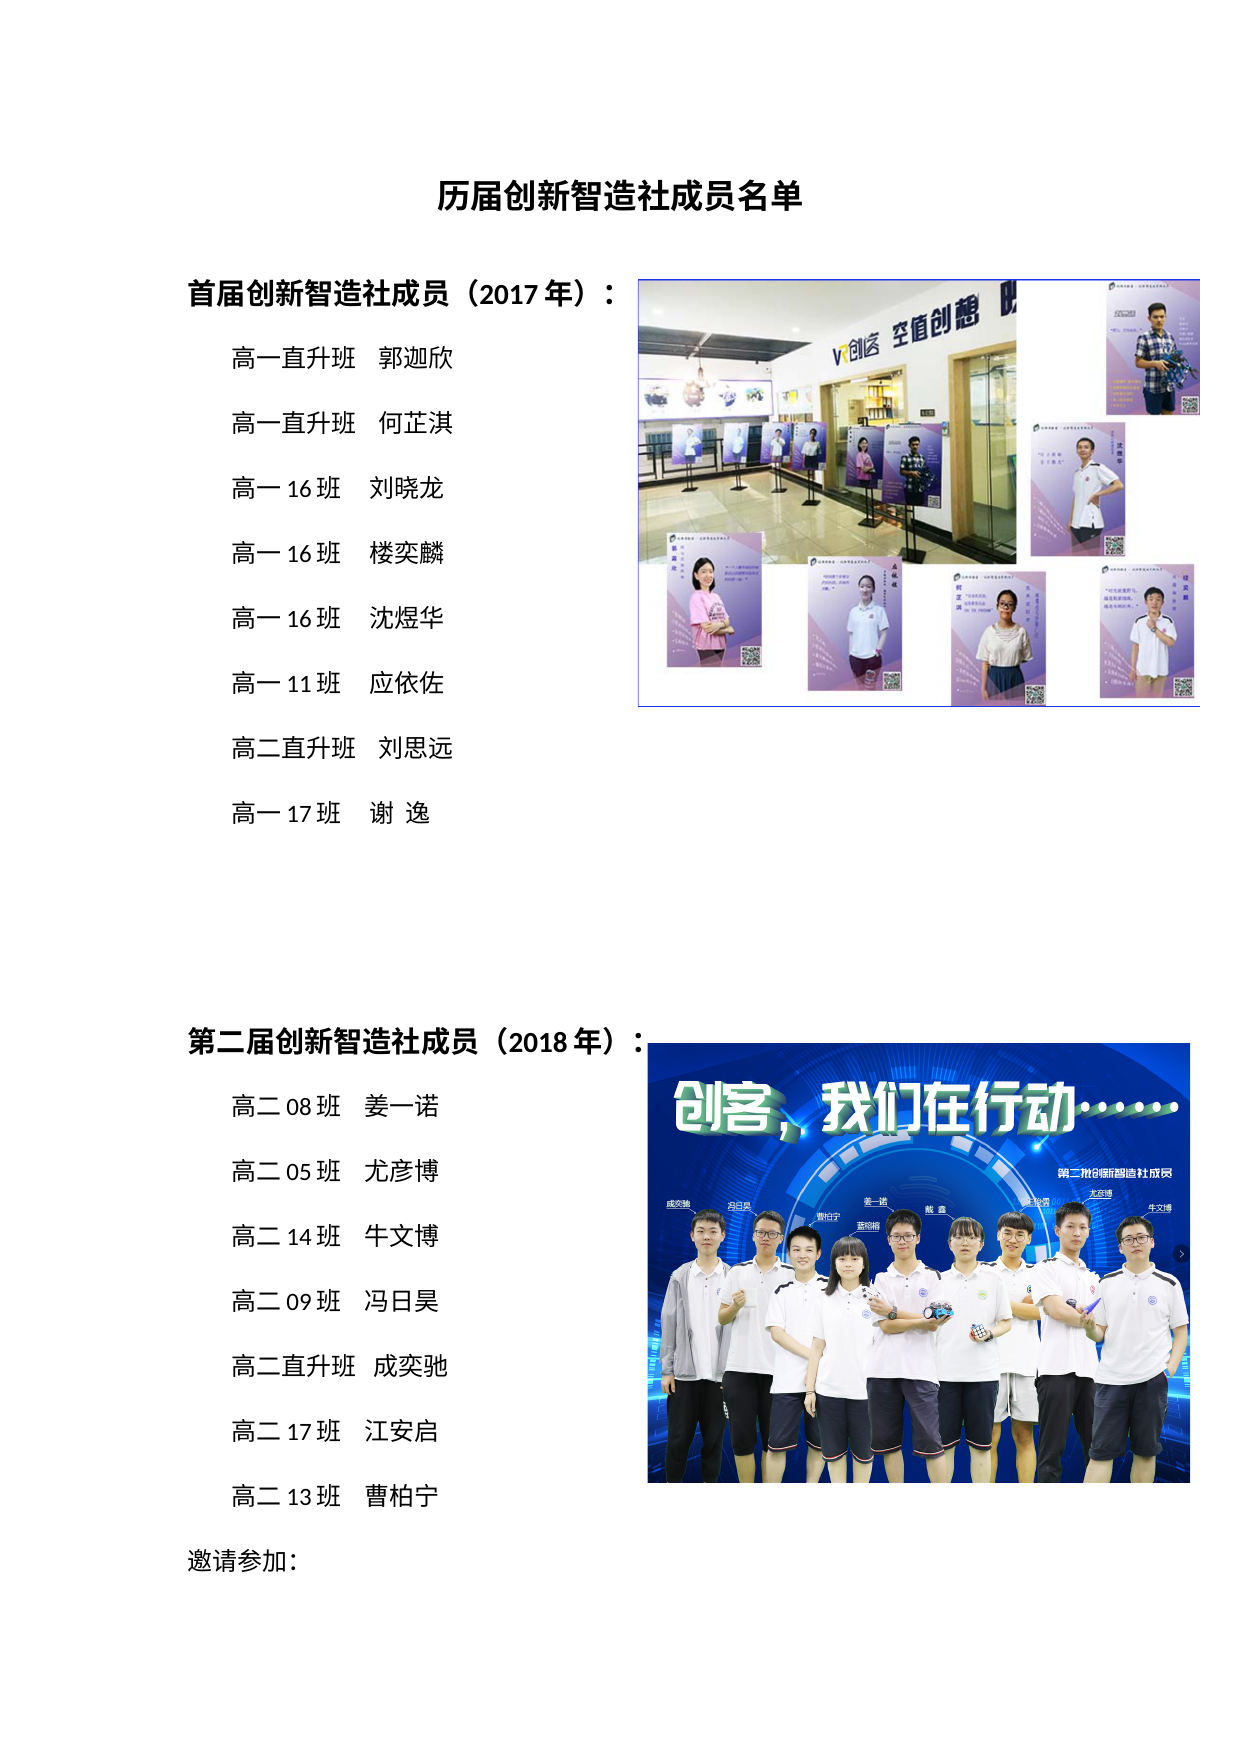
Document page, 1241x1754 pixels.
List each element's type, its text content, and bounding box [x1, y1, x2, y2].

picture [647, 1043, 1191, 1483]
text 历届创新智造社成员名单 [187, 162, 1053, 227]
text 高一11班 应依佐 [187, 649, 1053, 714]
text 高二05班 尤彦博 [187, 1137, 647, 1202]
text 高一16班 楼奕麟 [187, 519, 637, 584]
text 高二08班 姜一诺 [187, 1072, 647, 1137]
text 高一16班 刘晓龙 [187, 454, 637, 519]
text 首届创新智造社成员（2017年）： [187, 259, 1053, 324]
text 高一直升班 何芷淇 [187, 389, 637, 454]
text 高二13班 曹柏宁 [187, 1462, 1053, 1527]
text 高二直升班 刘思远 [187, 714, 1053, 779]
text 高二09班 冯日昊 [187, 1267, 647, 1332]
picture [637, 279, 1200, 707]
text 邀请参加： [187, 1527, 1053, 1592]
text 第二届创新智造社成员（2018年）： [187, 1007, 1053, 1072]
text 高一16班 沈煜华 [187, 584, 637, 649]
text 高二14班 牛文博 [187, 1202, 647, 1267]
text 高一17班 谢 逸 [187, 779, 1053, 844]
text 高二直升班 成奕驰 [187, 1332, 647, 1397]
text 高一直升班 郭迦欣 [187, 324, 637, 389]
text 高二17班 江安启 [187, 1397, 647, 1462]
